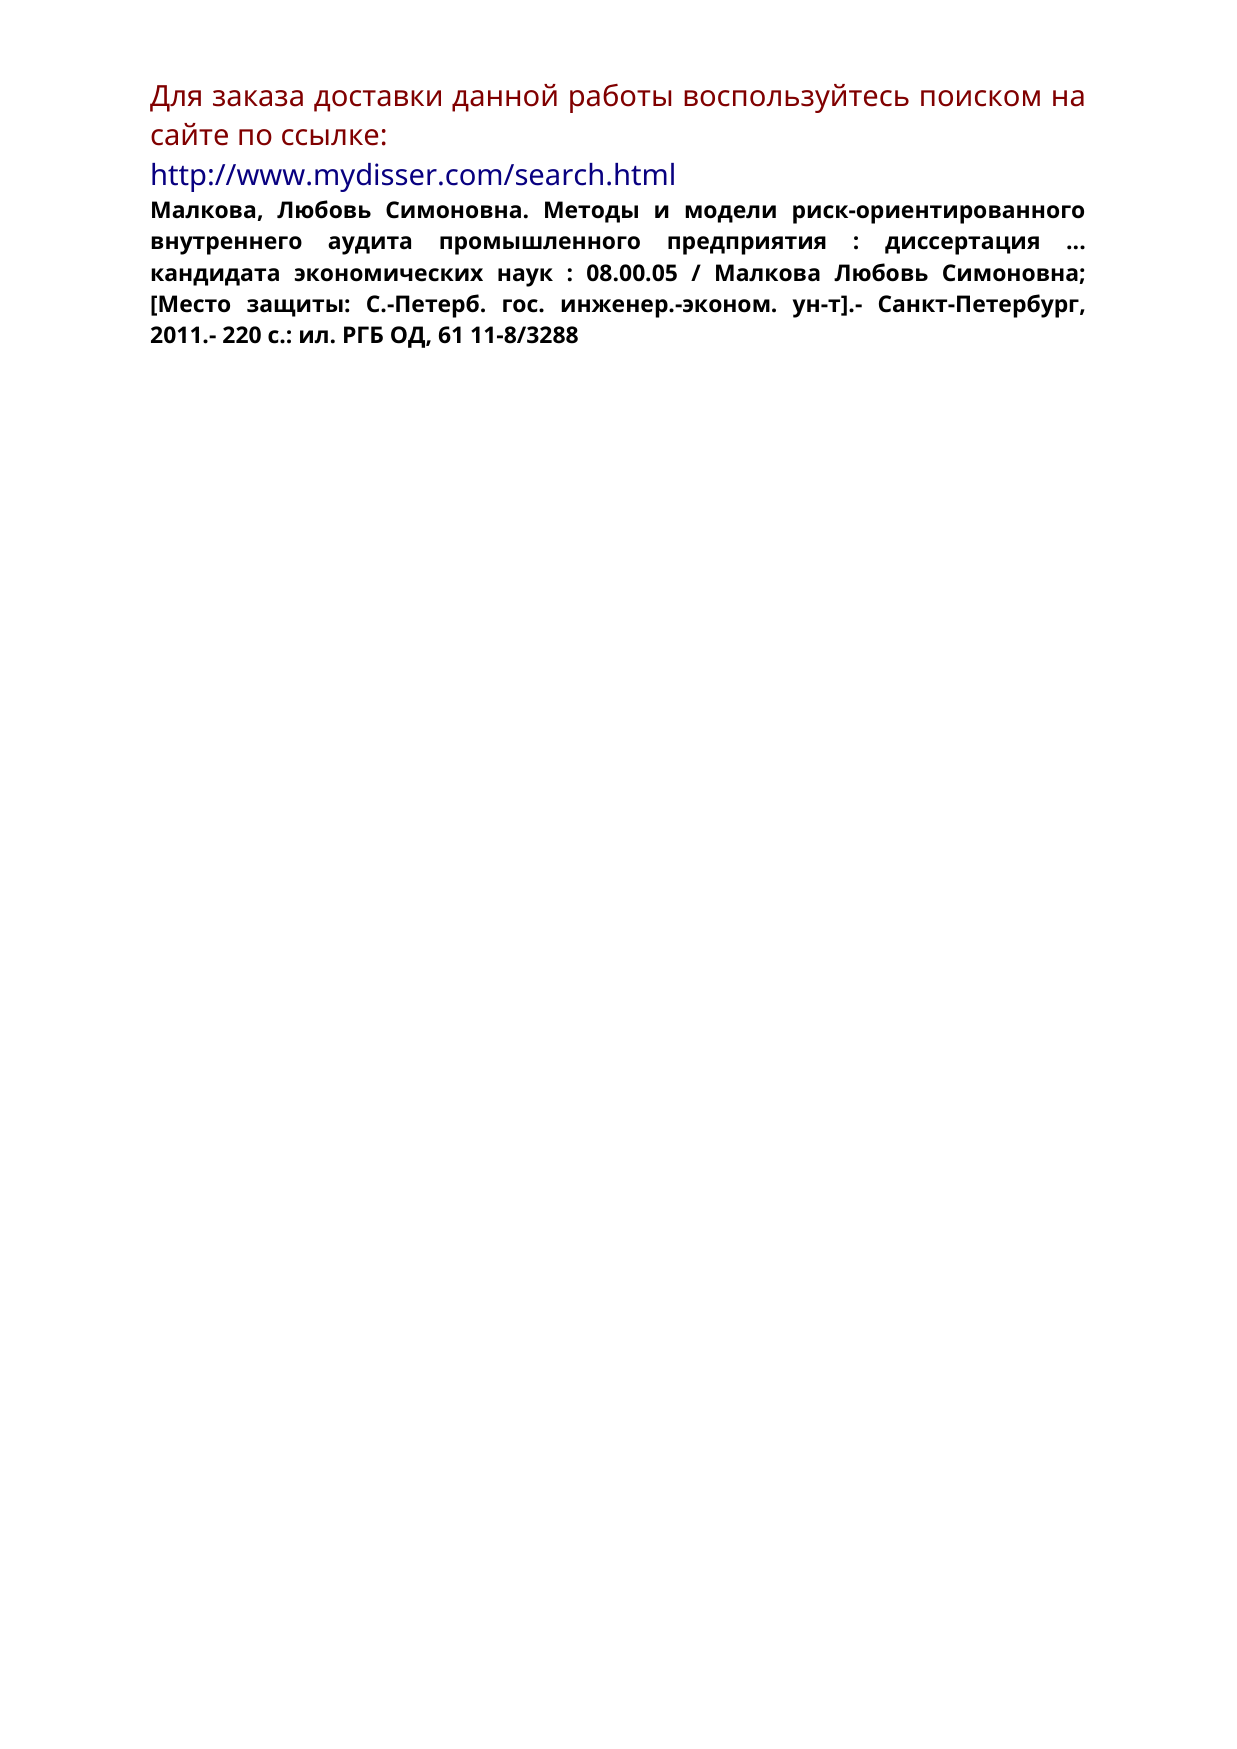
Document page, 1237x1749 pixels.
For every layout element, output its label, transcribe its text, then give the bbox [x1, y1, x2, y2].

text Малкова, Любовь Симоновна. Методы и модели риск-ориентированного внутреннего аудита промышленного предприятия : диссертация ... кандидата экономических наук : 08.00.05 / Малкова Любовь Симоновна; [Место защиты: С.-Петерб. гос. инженер.-эконом. ун-т].- Санкт-Петербург, 2011.- 220 с.: ил. РГБ ОД, 61 11-8/3288 [150, 194, 1086, 350]
